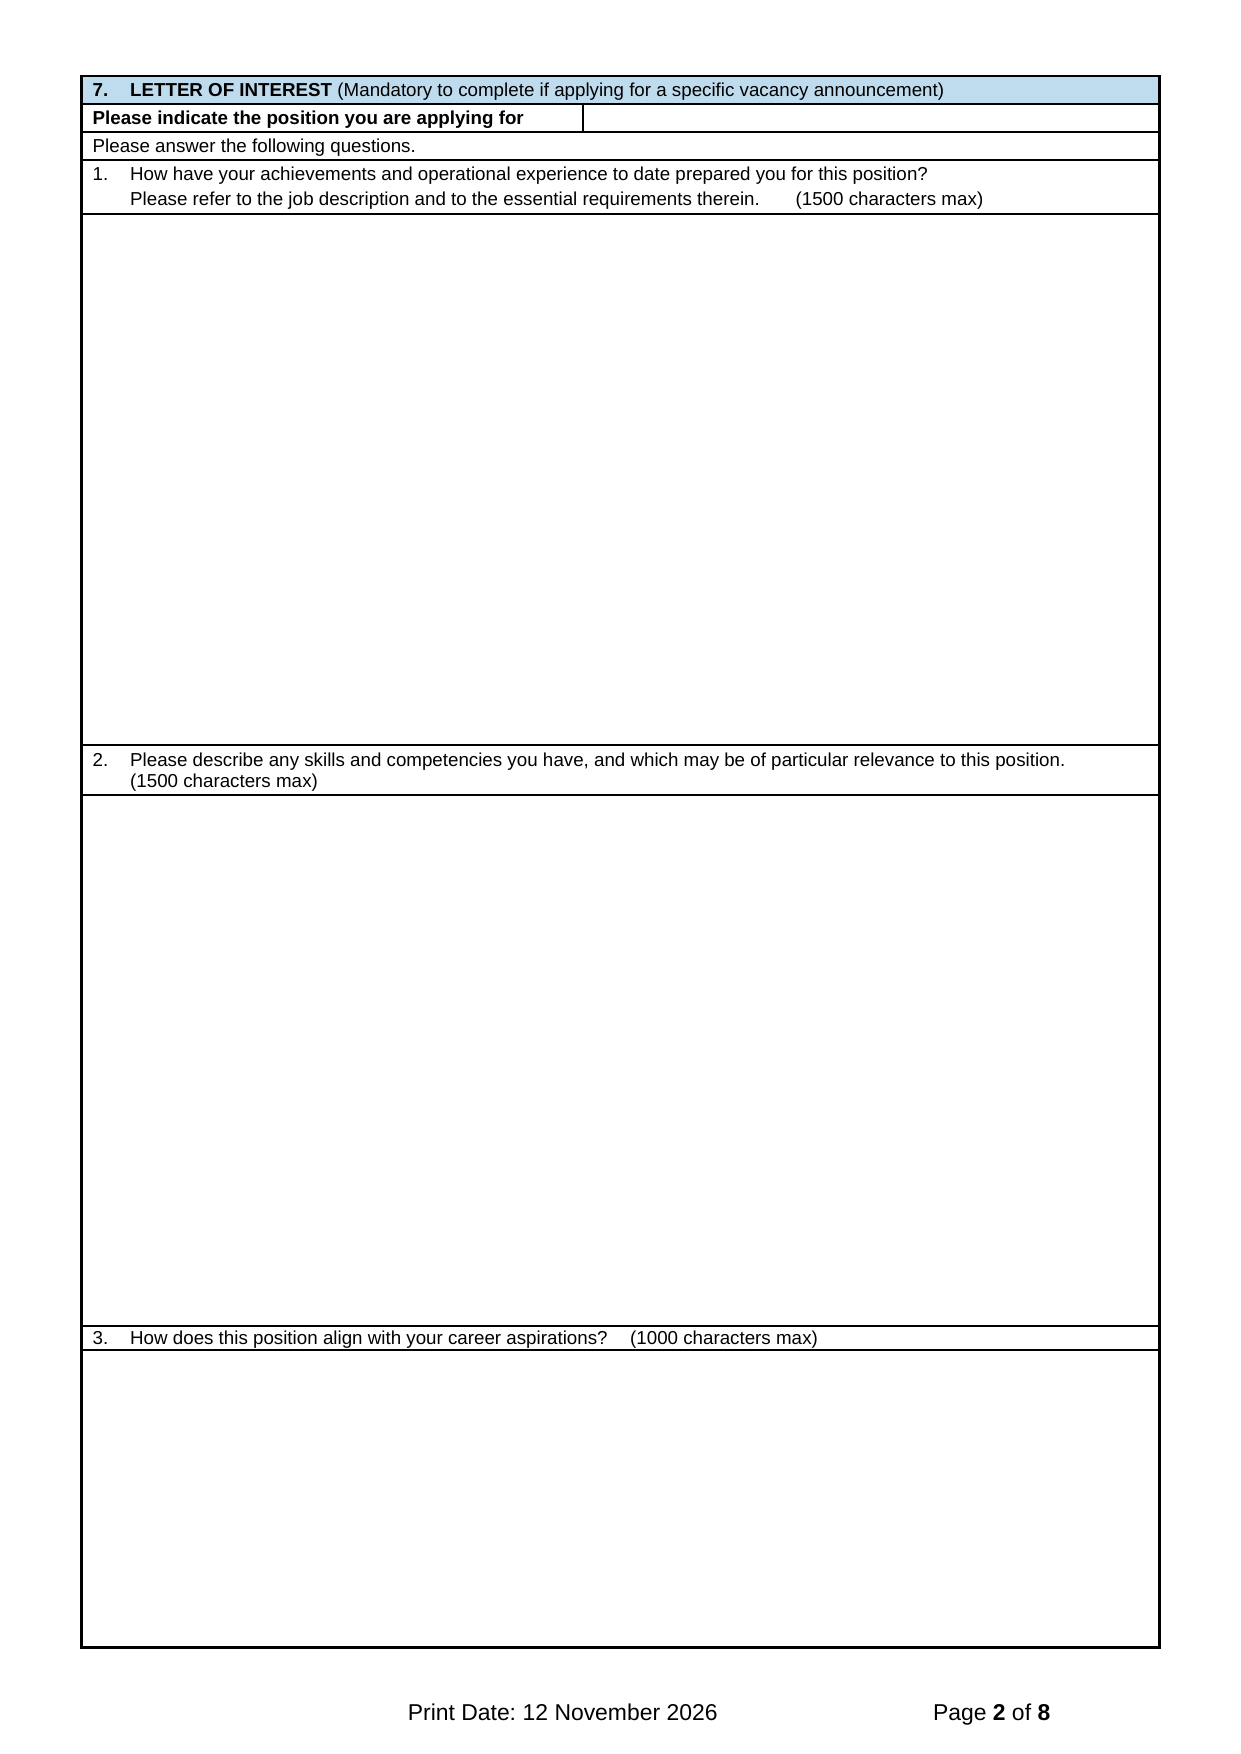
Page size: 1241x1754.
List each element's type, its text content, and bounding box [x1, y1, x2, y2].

table_cell How have your achievements and operational experience to date prepared you for this position? Please refer to the job description and to the essential requirements therein. (1500 characters max) [83, 161, 1158, 213]
table_cell [83, 1351, 1158, 1646]
table_cell How does this position align with your career aspirations? (1000 characters max) [83, 1327, 1158, 1349]
table_cell Please indicate the position you are applying for [83, 105, 582, 131]
table_cell Please describe any skills and competencies you have, and which may be of particular relevance to this position. (1500 characters max) [83, 746, 1158, 793]
table_cell [584, 105, 1158, 131]
table_header LETTER OF INTEREST (Mandatory to complete if applying for a specific vacancy announcement) [83, 77, 1158, 103]
table_cell [83, 215, 1158, 744]
table_cell [83, 796, 1158, 1325]
table_cell Please answer the following questions. [83, 133, 1158, 158]
